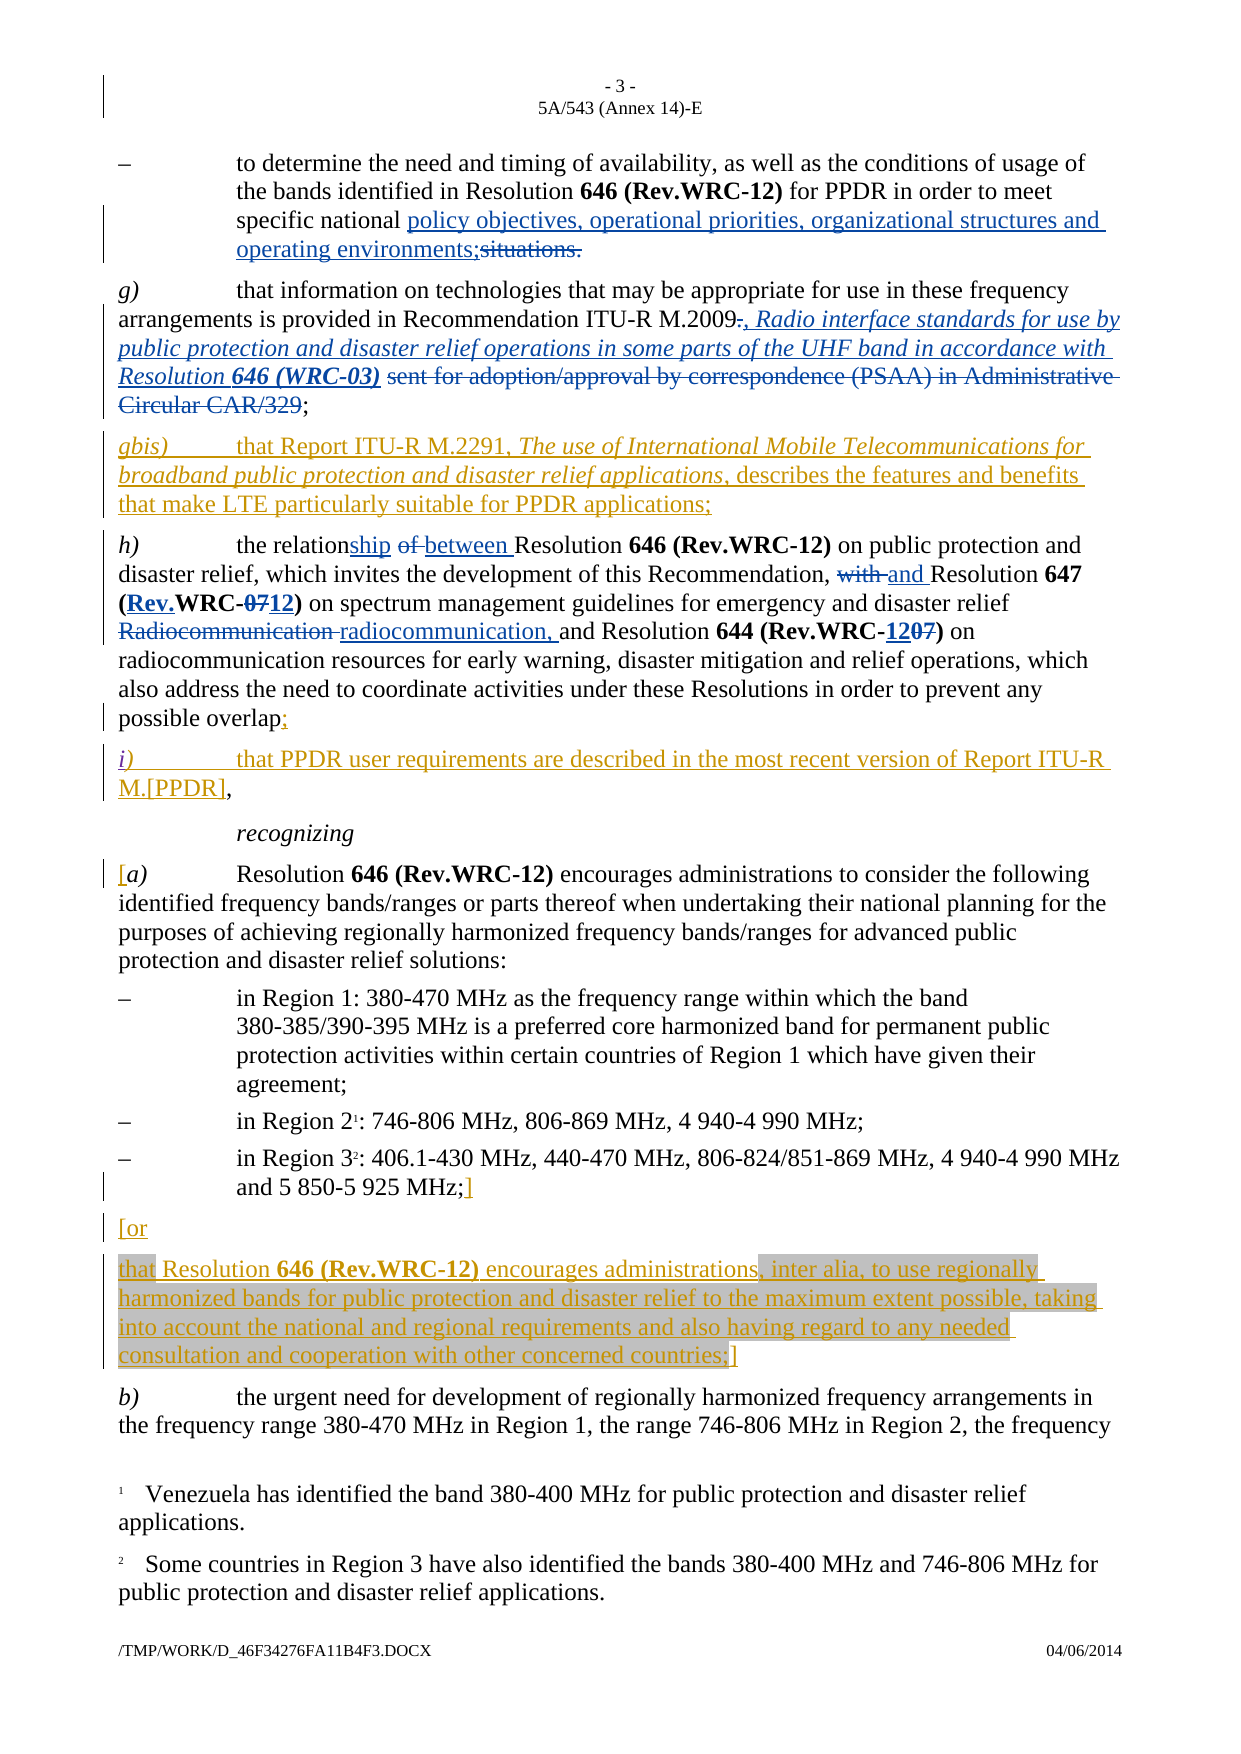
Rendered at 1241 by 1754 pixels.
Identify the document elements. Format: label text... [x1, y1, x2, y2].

text a) Resolution 646 (Rev.WRC-12) encourages administrations to consider the following identified frequency bands/ranges or parts thereof when undertaking their national planning for the purposes of achieving regionally harmonized frequency bands/ranges for advanced public protection and disaster relief solutions: [118, 859, 1122, 974]
text – in Region 2: 746-806 MHz, 806-869 MHz, 4 940-4 990 MHz; [118, 1106, 1122, 1135]
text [118, 1382, 1122, 1439]
text – in Region 1: 380-470 MHz as the frequency range within which the band 380-385/390-395 MHz is a preferred core harmonized band for permanent public protection activities within certain countries of Region 1 which have given their agreement; [118, 983, 1122, 1098]
text g) that information on technologies that may be appropriate for use in these frequency arrangements is provided in Recommendation ITU-R M.2009 ; [118, 275, 1122, 419]
text h) the relation Resolution 646 (Rev.WRC-12) on public protection and disaster relief, which invites the development of this Recommendation, Resolution 647 (WRC-) on spectrum management guidelines for emergency and disaster relief and Resolution 644 (Rev.WRC-) on radiocommunication resources for early warning, disaster mitigation and relief operations, which also address the need to coordinate activities under these Resolutions in order to prevent any possible overlap [118, 530, 1122, 731]
text – to determine the need and timing of availability, as well as the conditions of usage of the bands identified in Resolution 646 (Rev.WRC-12) for PPDR in order to meet specific national [118, 148, 1122, 263]
text recognizing [236, 818, 1122, 847]
text – in Region 3: 406.1-430 MHz, 440-470 MHz, 806-824/851-869 MHz, 4 940-4 990 MHz and 5 850-5 925 MHz; [118, 1143, 1122, 1201]
text , [118, 744, 1122, 801]
